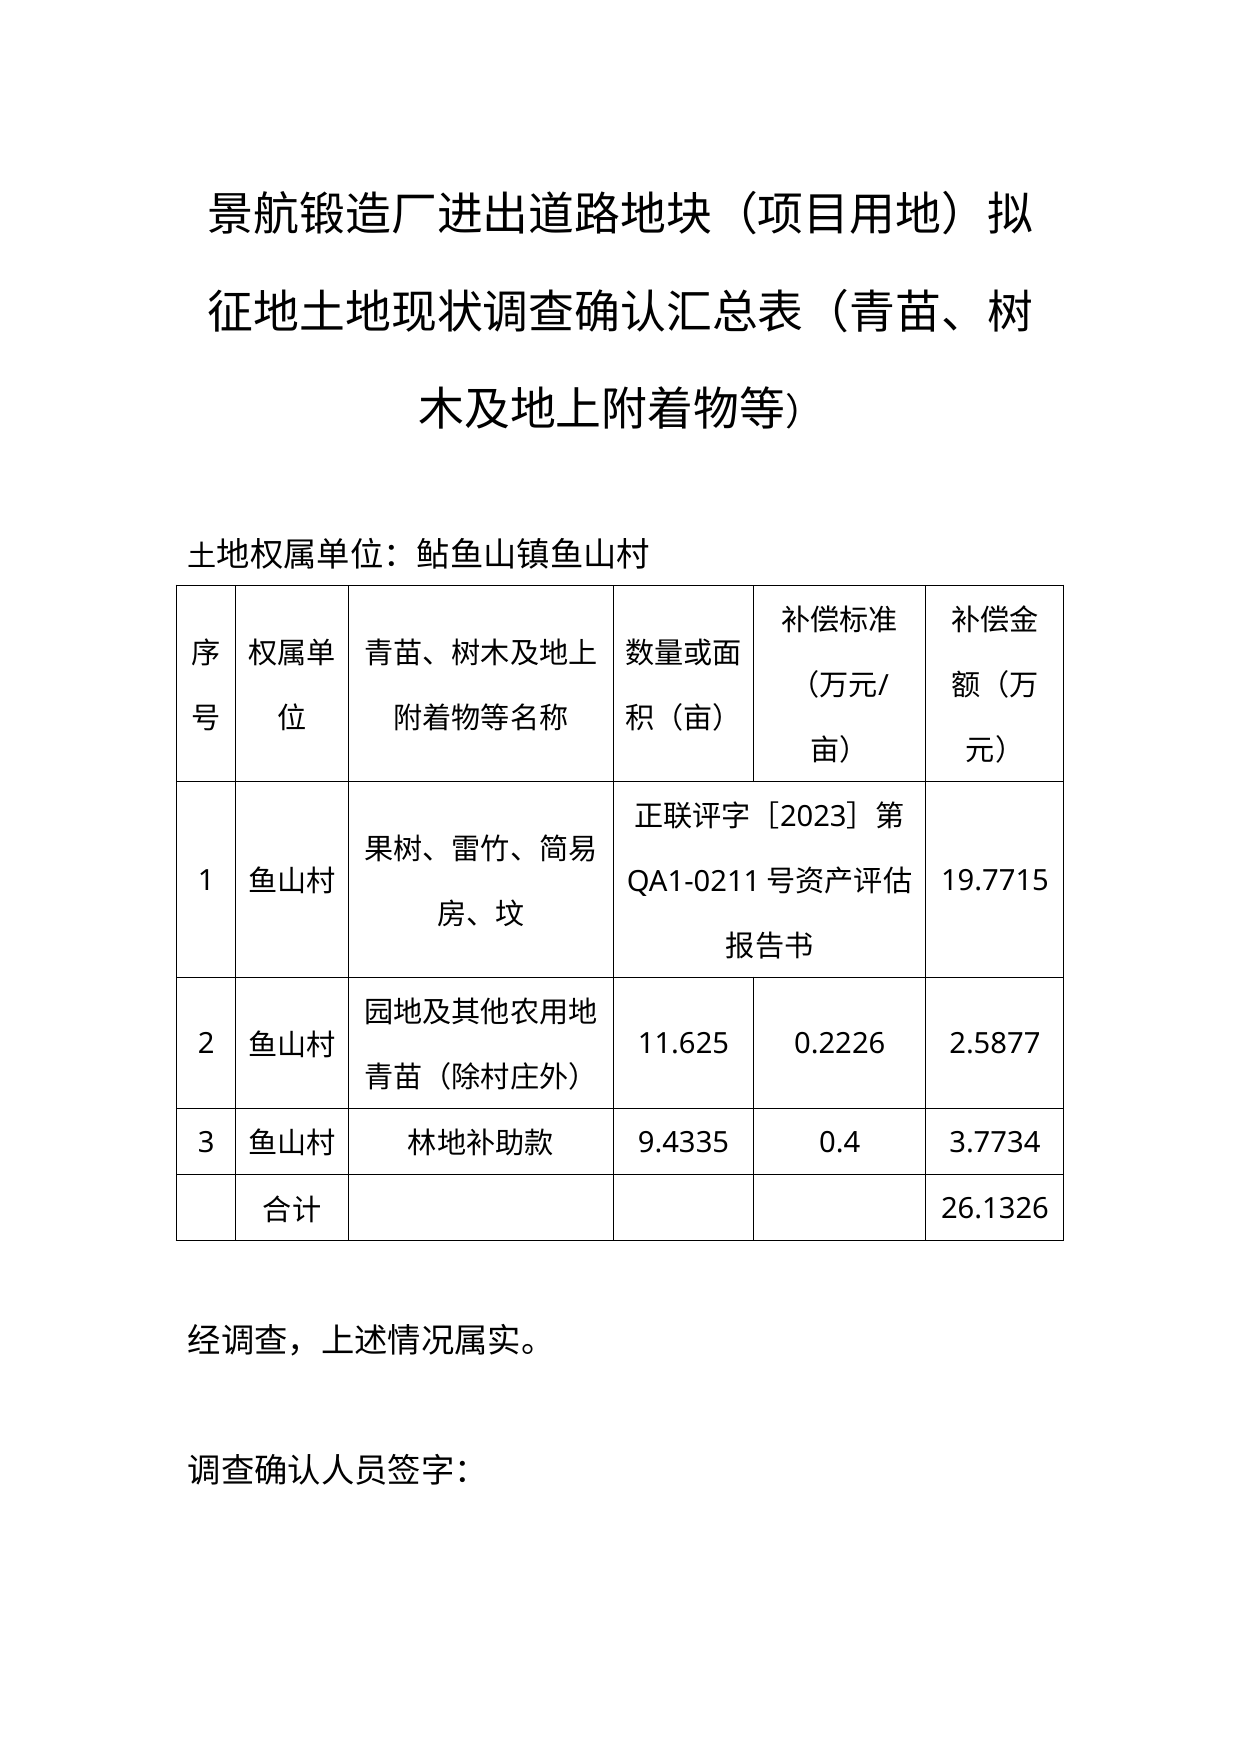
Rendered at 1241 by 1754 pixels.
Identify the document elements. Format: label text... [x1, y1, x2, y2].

table_header 补偿标准（万元/亩） [754, 586, 925, 781]
table_cell 1 [177, 782, 235, 977]
table_header 序号 [177, 586, 235, 781]
table_cell 果树、雷竹、简易房、坟 [349, 782, 613, 977]
table_cell 2 [177, 978, 235, 1108]
table_header 权属单位 [236, 586, 348, 781]
text 经调查，上述情况属实。 [187, 1306, 1053, 1371]
table_cell 0.2226 [754, 978, 925, 1108]
table_cell 0.4 [754, 1109, 925, 1174]
table_cell 11.625 [614, 978, 753, 1108]
table_cell 鱼山村 [236, 782, 348, 977]
table_cell 鱼山村 [236, 978, 348, 1108]
table_cell 林地补助款 [349, 1109, 613, 1174]
table_cell [349, 1175, 613, 1240]
table_cell 正联评字［2023］第QA1-0211号资产评估报告书 [614, 782, 925, 977]
table_cell 合计 [236, 1175, 348, 1240]
text 调查确认人员签字： [187, 1436, 1053, 1501]
table_cell 2.5877 [926, 978, 1063, 1108]
table_cell 3 [177, 1109, 235, 1174]
table_cell 鱼山村 [236, 1109, 348, 1174]
table_cell 19.7715 [926, 782, 1063, 977]
table_cell 26.1326 [926, 1175, 1063, 1240]
text 土地权属单位：鲇鱼山镇鱼山村 [187, 519, 1053, 584]
table_cell 3.7734 [926, 1109, 1063, 1174]
table_header 数量或面积（亩） [614, 586, 753, 781]
text 景航锻造厂进出道路地块（项目用地）拟征地土地现状调查确认汇总表（青苗、树木及地上附着物等） [187, 162, 1053, 454]
table_cell [177, 1175, 235, 1240]
table_cell 园地及其他农用地青苗（除村庄外） [349, 978, 613, 1108]
table_cell [614, 1175, 753, 1240]
table_cell 9.4335 [614, 1109, 753, 1174]
table_header 青苗、树木及地上附着物等名称 [349, 586, 613, 781]
table_cell [754, 1175, 925, 1240]
table_header 补偿金额（万元） [926, 586, 1063, 781]
